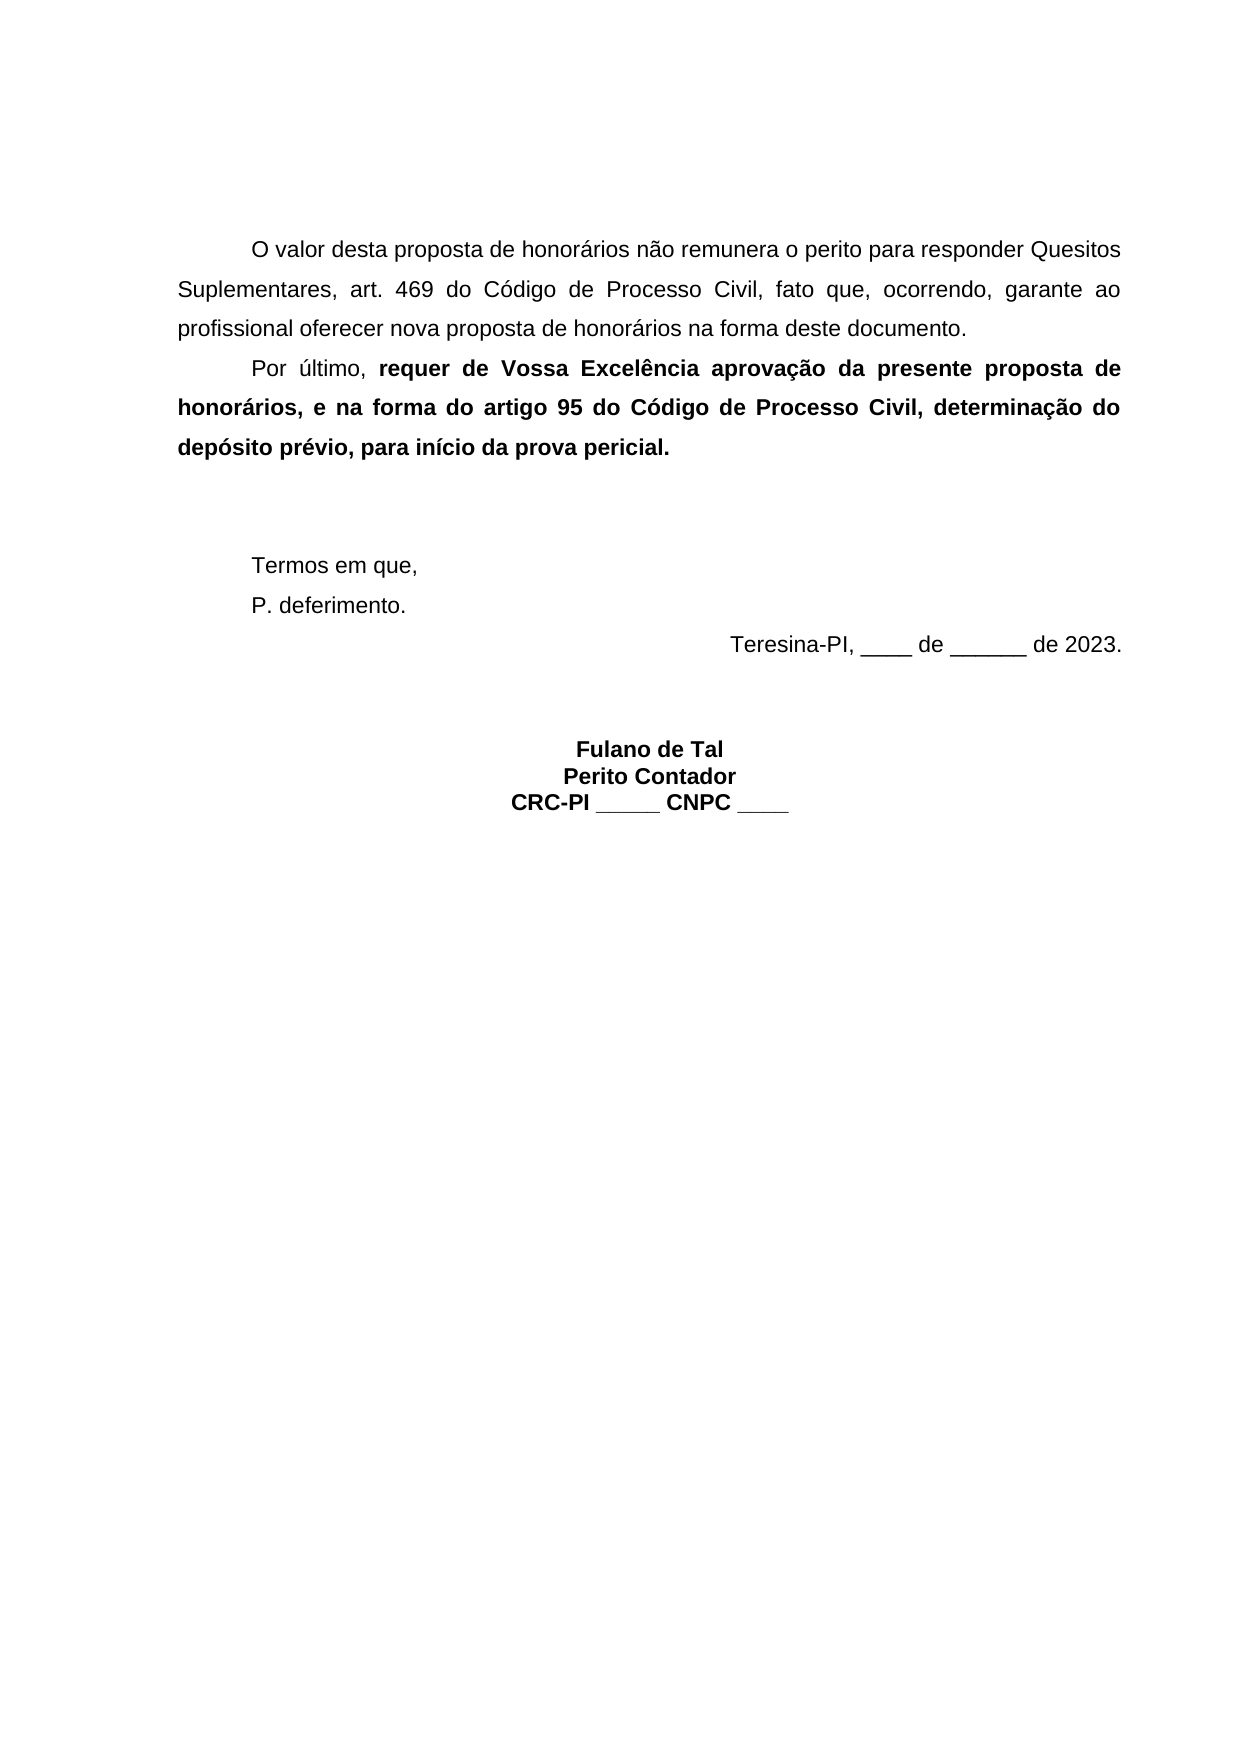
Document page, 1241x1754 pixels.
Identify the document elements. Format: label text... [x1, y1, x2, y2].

text P. deferimento. [177, 592, 1122, 618]
text Termos em que, [177, 552, 1122, 578]
text O valor desta proposta de honorários não remunera o perito para responder Quesitos Suplementares, art. 469 do Código de Processo Civil, fato que, ocorrendo, garante ao profissional oferecer nova proposta de honorários na forma deste documento. [177, 236, 1122, 342]
text Teresina-PI, ____ de ______ de 2023. [177, 631, 1122, 657]
text CRC-PI _____ CNPC ____ [177, 789, 1122, 815]
text Por último, requer de Vossa Excelência aprovação da presente proposta de honorários, e na forma do artigo 95 do Código de Processo Civil, determinação do depósito prévio, para início da prova pericial. [177, 355, 1122, 460]
text Fulano de Tal [177, 736, 1122, 763]
text Perito Contador [177, 763, 1122, 789]
